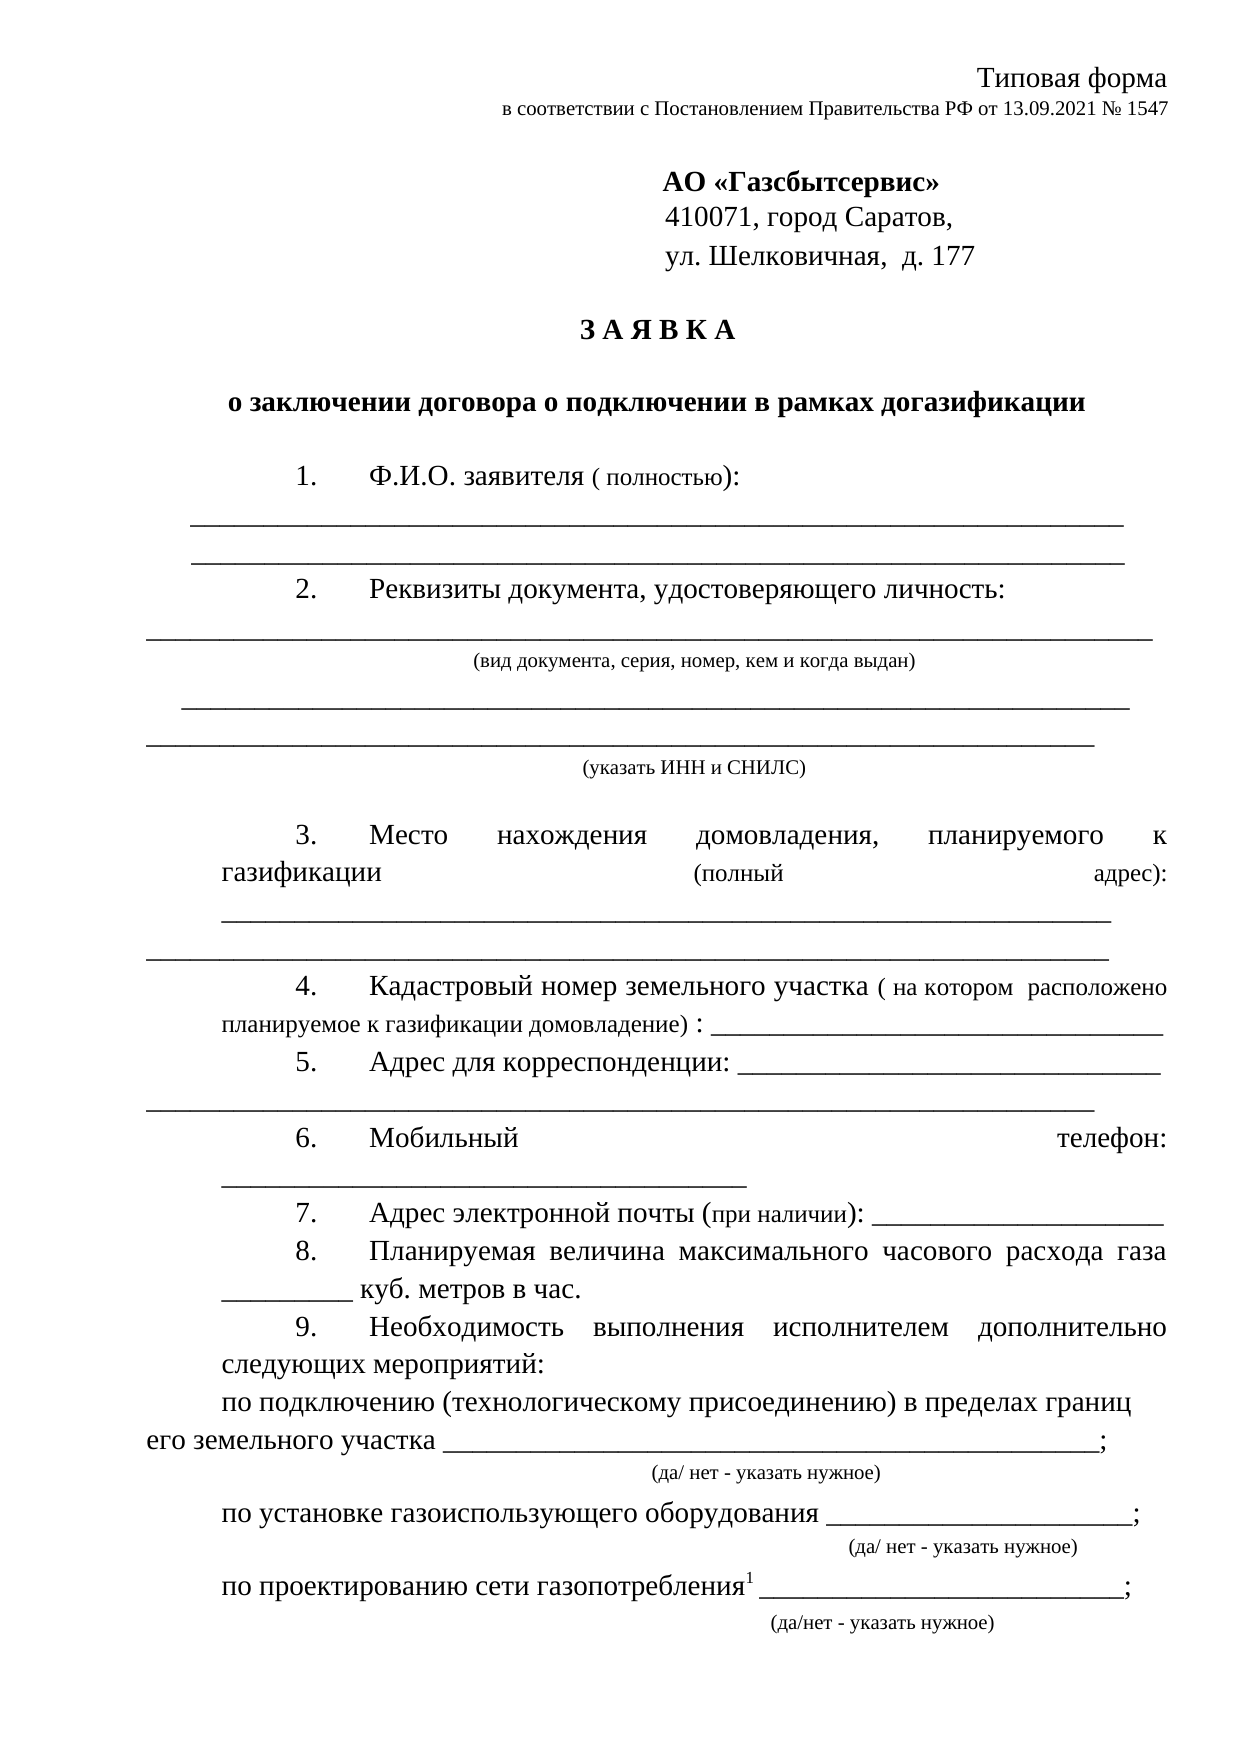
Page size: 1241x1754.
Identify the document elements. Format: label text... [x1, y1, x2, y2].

list Мобильный телефон: ____________________________________ [221, 1120, 1167, 1191]
text (указать ИНН и СНИЛС) [440, 755, 948, 779]
text (да/ нет - указать нужное) [148, 1534, 1078, 1558]
list Реквизиты документа, удостоверяющего личность: [221, 572, 1167, 605]
list Адрес электронной почты (при наличии): ____________________ [221, 1195, 1167, 1229]
text в соответствии с Постановлением Правительства РФ от 13.09.2021 № 1547 [148, 96, 1169, 120]
text по установке газоиспользующего оборудования _____________________; [221, 1496, 1167, 1529]
text (да/нет - указать нужное) [148, 1610, 1167, 1634]
text (да/ нет - указать нужное) [146, 1460, 1167, 1484]
text _____________________________________________________________________ [146, 610, 1167, 643]
text _________________________________________________________________ [146, 1082, 1167, 1115]
text __________________________________________________________________ [146, 930, 1167, 964]
subtitle о заключении договора о подключении в рамках догазификации [228, 384, 1167, 418]
subtitle АО «Газсбытсервис» [662, 164, 1167, 197]
text 410071, город Саратов, [665, 199, 1074, 233]
text его земельного участка _____________________________________________; [146, 1422, 1167, 1456]
list Планируемая величина максимального часового расхода газа _________ куб. метров в час. [221, 1233, 1167, 1304]
text Типовая форма [148, 60, 1167, 93]
list Кадастровый номер земельного участка ( на котором расположено планируемое к газификации домовладение) : _______________________________ [221, 968, 1167, 1039]
text З А Я В К А [148, 312, 1167, 345]
text по подключению (технологическому присоединению) в пределах границ [221, 1384, 1167, 1418]
text по проектированию сети газопотребления1 _________________________; [221, 1568, 1167, 1602]
text ул. Шелковичная, д. 177 [665, 238, 1074, 271]
text (вид документа, серия, номер, кем и когда выдан) [440, 648, 948, 672]
text ________________________________________________________________ ________________________________________________________________ [190, 496, 1167, 567]
list Необходимость выполнения исполнителем дополнительно следующих мероприятий: [221, 1309, 1167, 1380]
list Место нахождения домовладения, планируемого к газификации (полный адрес): _____________________________________________________________ [221, 817, 1167, 926]
list Адрес для корреспонденции: _____________________________ [221, 1044, 1167, 1077]
list Ф.И.О. заявителя ( полностью): [221, 458, 1167, 492]
text _________________________________________________________________ _________________________________________________________________ [146, 679, 1167, 750]
